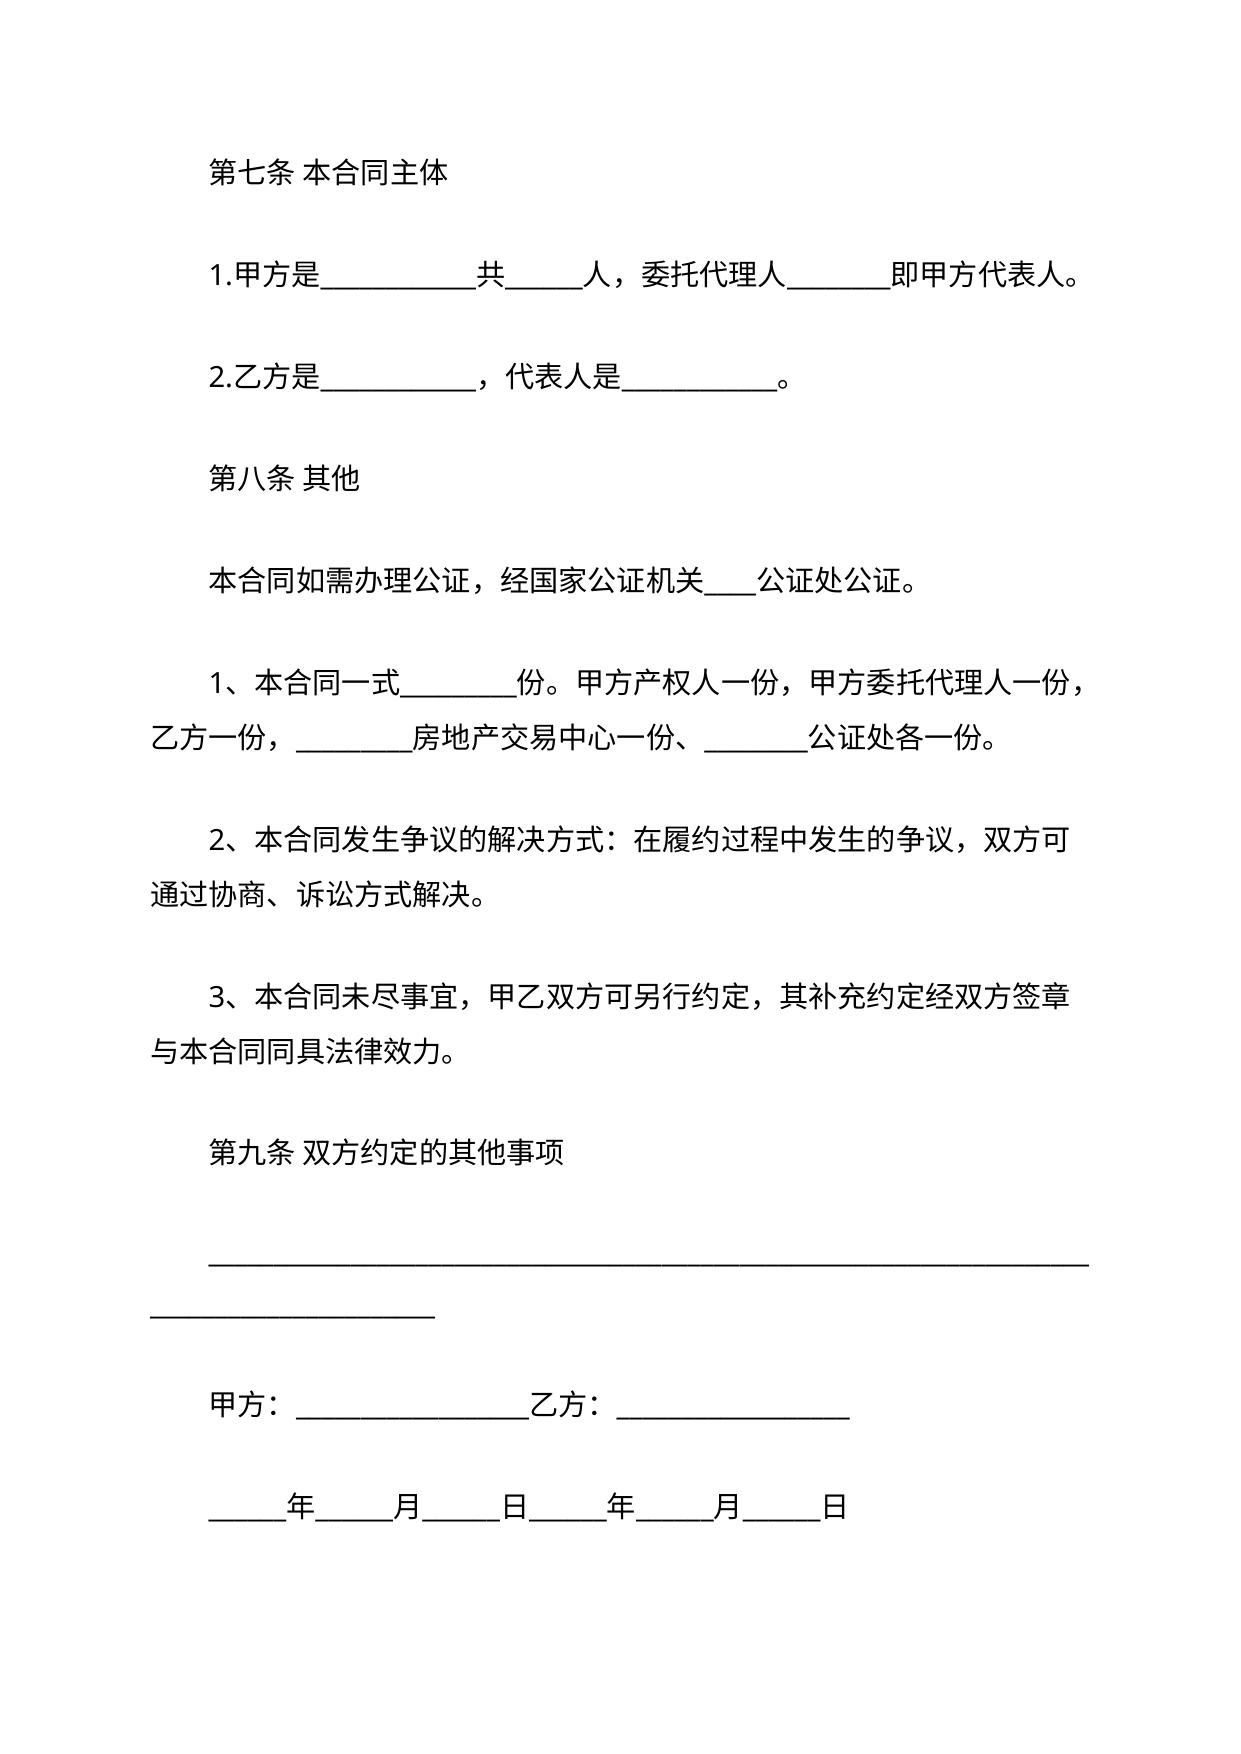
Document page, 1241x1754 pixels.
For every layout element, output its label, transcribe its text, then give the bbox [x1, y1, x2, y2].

text ______年______月______日______年______月______日 [150, 1484, 1090, 1526]
text 甲方：__________________乙方：__________________ [150, 1382, 1090, 1424]
text 第八条 其他 [150, 456, 1090, 498]
text __________________________________________________________________________________________ [150, 1232, 1090, 1323]
text 第九条 双方约定的其他事项 [150, 1130, 1090, 1172]
text 本合同如需办理公证，经国家公证机关____公证处公证。 [150, 557, 1090, 600]
text 3、本合同未尽事宜，甲乙双方可另行约定，其补充约定经双方签章与本合同同具法律效力。 [150, 973, 1090, 1071]
text 2.乙方是____________，代表人是____________。 [150, 354, 1090, 396]
text 1、本合同一式_________份。甲方产权人一份，甲方委托代理人一份，乙方一份，_________房地产交易中心一份、________公证处各一份。 [150, 659, 1090, 757]
text 第七条 本合同主体 [150, 150, 1090, 192]
text 2、本合同发生争议的解决方式：在履约过程中发生的争议，双方可通过协商、诉讼方式解决。 [150, 816, 1090, 914]
text 1.甲方是____________共______人，委托代理人________即甲方代表人。 [150, 252, 1090, 294]
